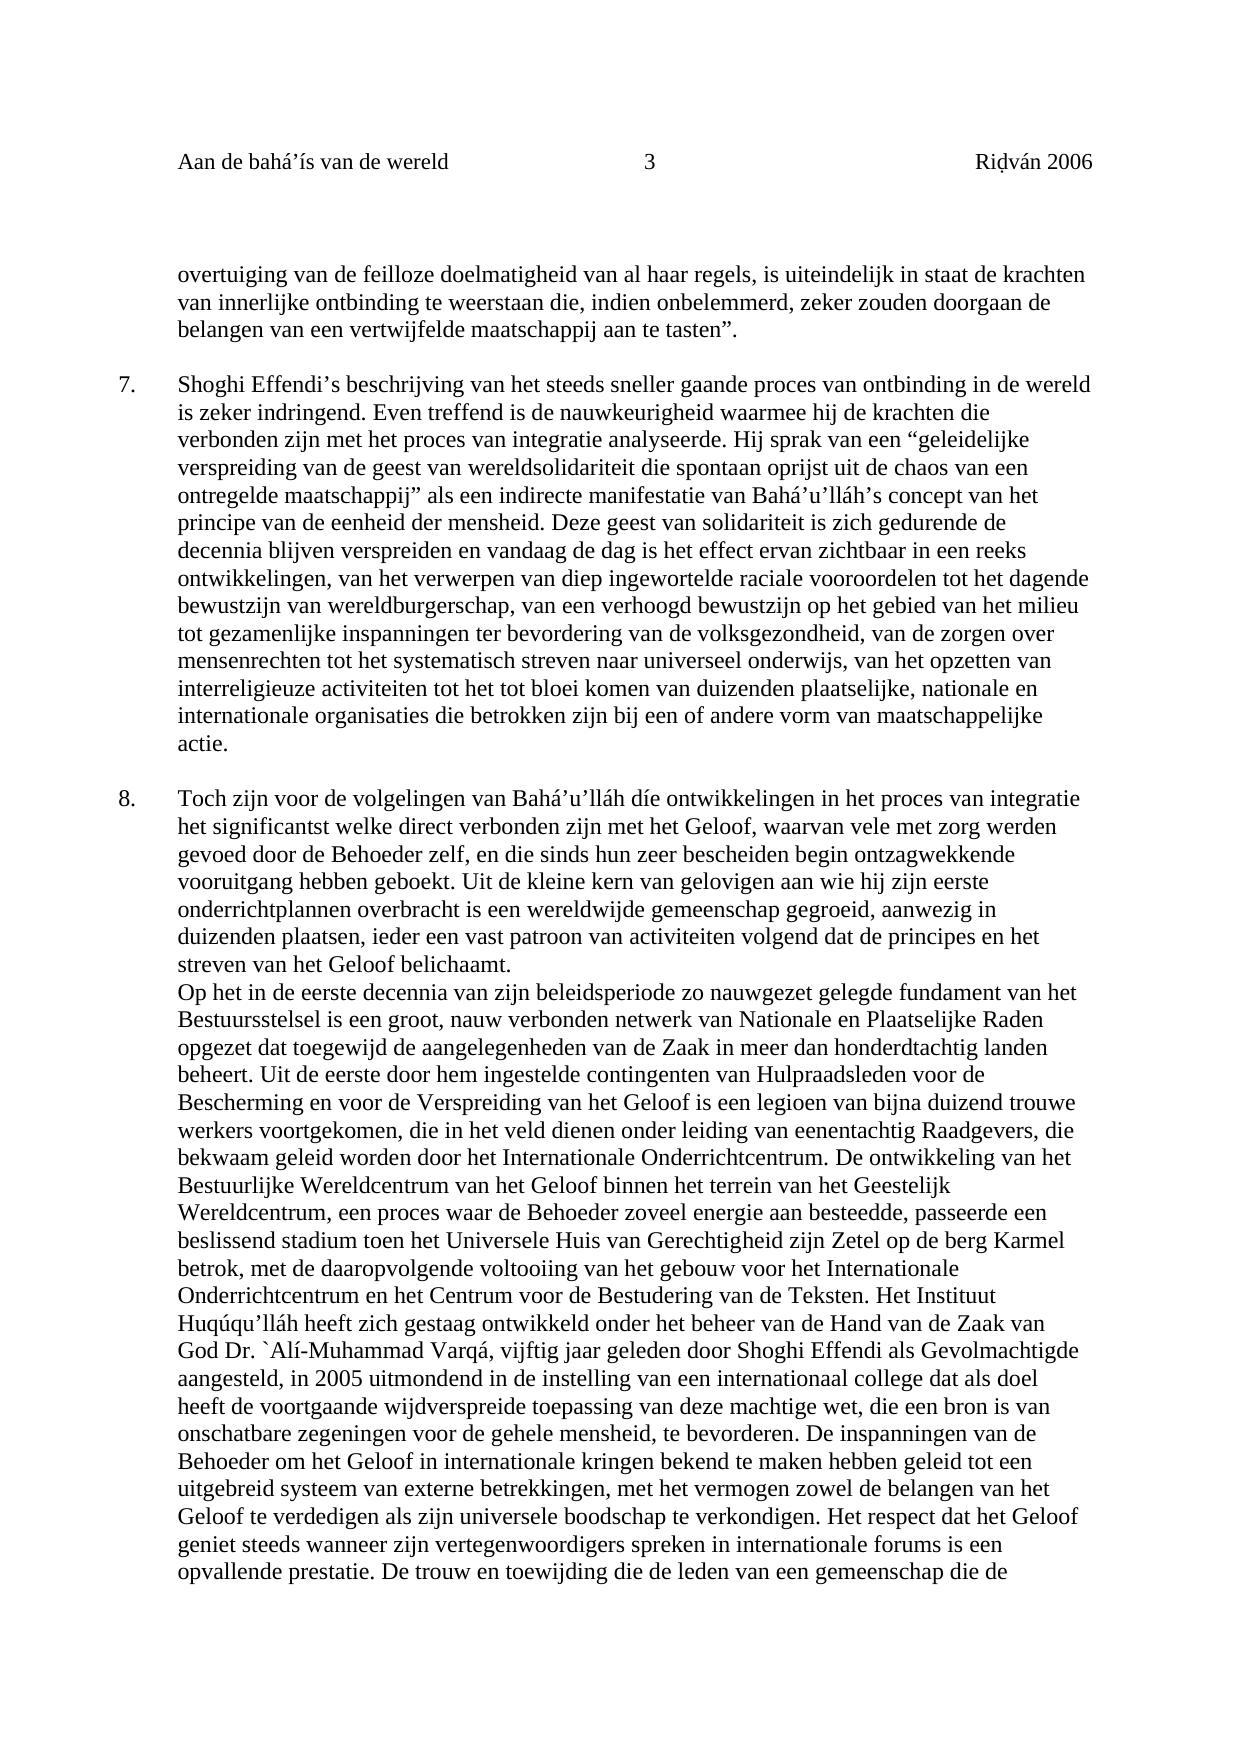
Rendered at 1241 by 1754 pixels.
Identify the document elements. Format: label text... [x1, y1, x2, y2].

list Shoghi Effendi’s beschrijving van het steeds sneller gaande proces van ontbinding in de wereld is zeker indringend. Even treffend is de nauwkeurigheid waarmee hij de krachten die verbonden zijn met het proces van integratie analyseerde. Hij sprak van een “geleidelijke verspreiding van de geest van wereldsolidariteit die spontaan oprijst uit de chaos van een ontregelde maatschappij” als een indirecte manifestatie van Bahá’u’lláh’s concept van het principe van de eenheid der mensheid. Deze geest van solidariteit is zich gedurende de decennia blijven verspreiden en vandaag de dag is het effect ervan zichtbaar in een reeks ontwikkelingen, van het verwerpen van diep ingewortelde raciale vooroordelen tot het dagende bewustzijn van wereldburgerschap, van een verhoogd bewustzijn op het gebied van het milieu tot gezamenlijke inspanningen ter bevordering van de volksgezondheid, van de zorgen over mensenrechten tot het systematisch streven naar universeel onderwijs, van het opzetten van interreligieuze activiteiten tot het tot bloei komen van duizenden plaatselijke, nationale en internationale organisaties die betrokken zijn bij een of andere vorm van maatschappelijke actie. [118, 370, 1092, 757]
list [118, 784, 1092, 1585]
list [118, 260, 1092, 343]
